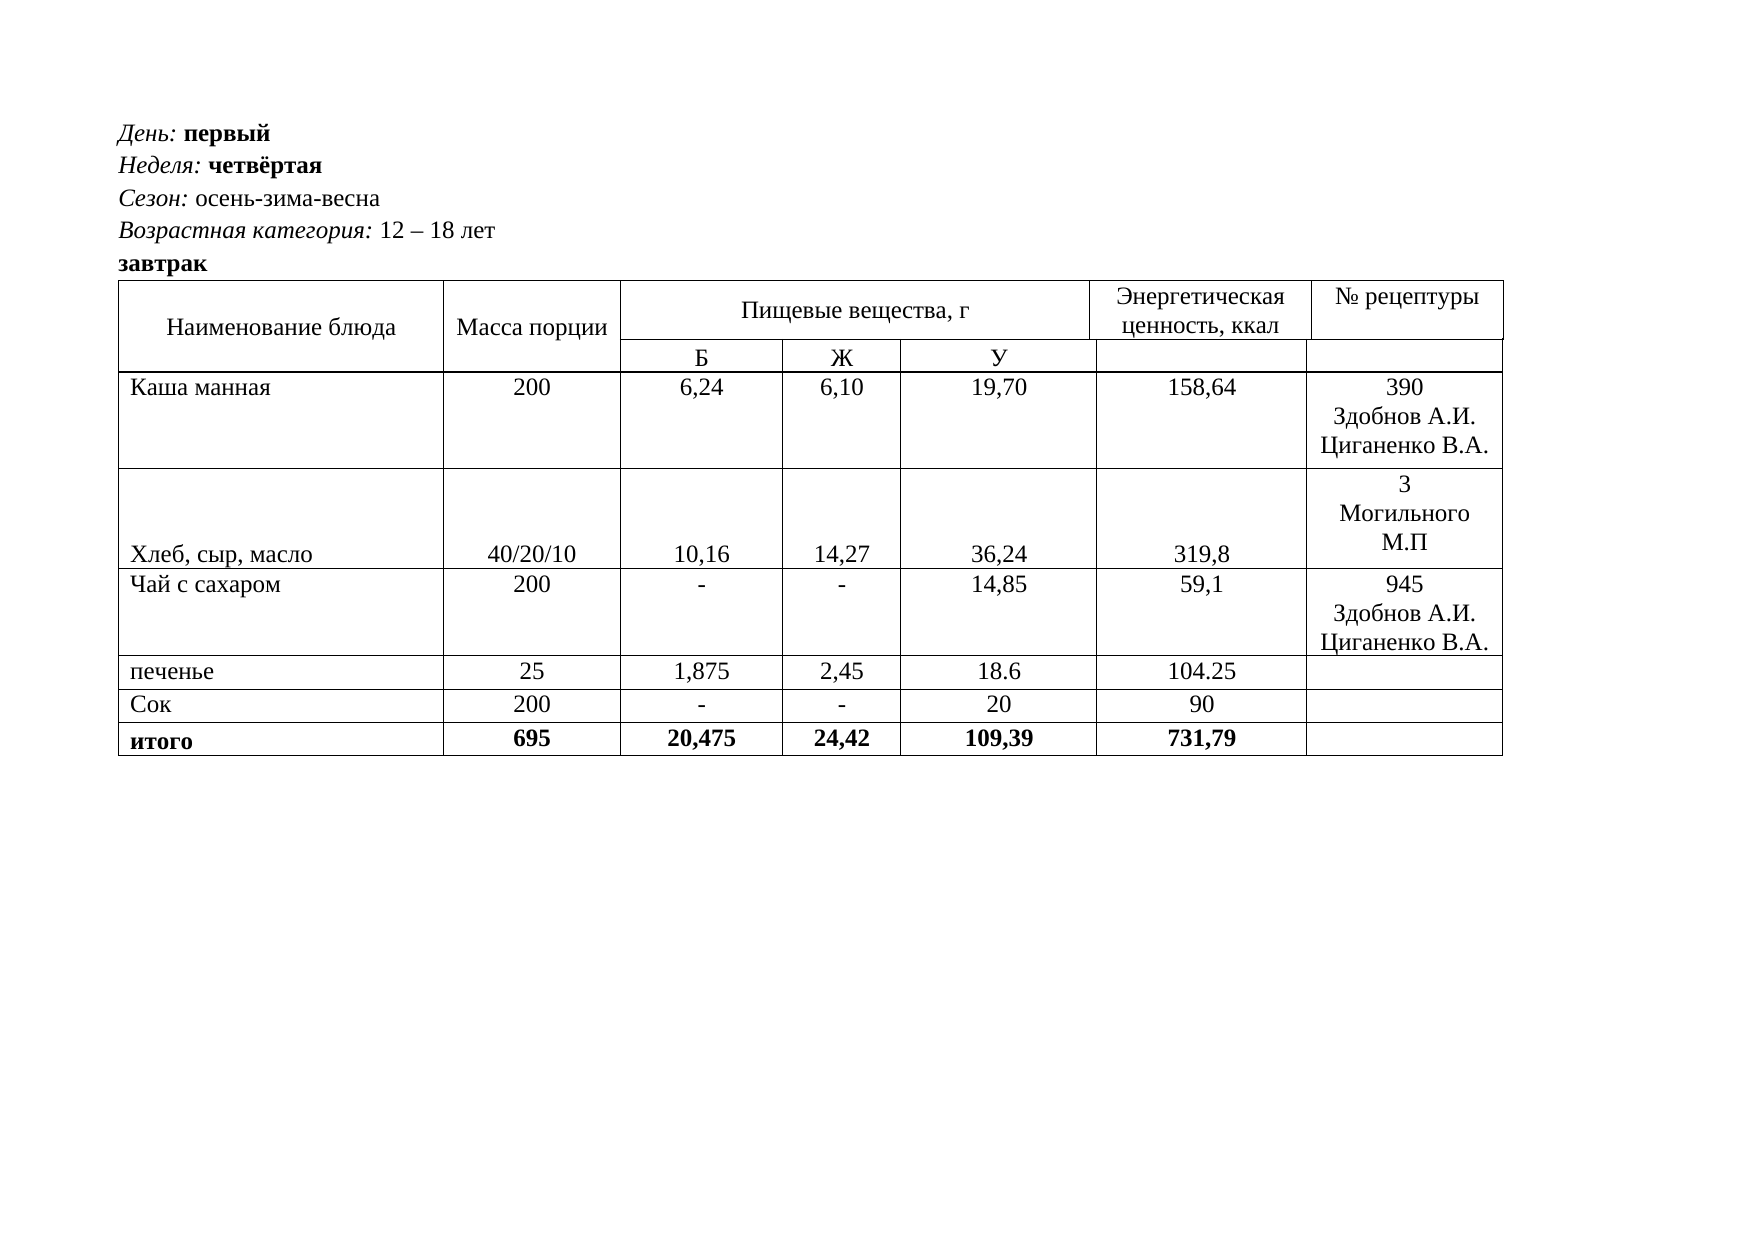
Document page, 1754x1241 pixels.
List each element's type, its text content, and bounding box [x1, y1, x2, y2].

table_cell итого [119, 723, 443, 755]
table_cell Б [621, 340, 782, 371]
table_header Масса порции [444, 281, 620, 371]
table_cell - [783, 690, 900, 722]
table_cell [1097, 340, 1306, 371]
table_cell Ж [783, 340, 900, 371]
table_cell 3 Могильного М.П [1307, 469, 1502, 568]
table_cell Хлеб, сыр, масло [119, 469, 443, 568]
table_cell 6,24 [621, 373, 782, 468]
table_cell 20 [901, 690, 1096, 722]
table_cell 59,1 [1097, 569, 1306, 655]
table_cell - [621, 569, 782, 655]
table_header Наименование блюда [119, 281, 443, 371]
table_cell 695 [444, 723, 620, 755]
table_cell 24,42 [783, 723, 900, 755]
table_cell 2,45 [783, 656, 900, 688]
table_cell 25 [444, 656, 620, 688]
table_cell 10,16 [621, 469, 782, 568]
table_cell - [621, 690, 782, 722]
table_cell [1307, 656, 1502, 688]
text Сезон: осень-зима-весна [118, 183, 1636, 212]
table_cell 200 [444, 569, 620, 655]
table_cell 1,875 [621, 656, 782, 688]
table_header Энергетическая ценность, ккал [1090, 281, 1311, 339]
table_cell печенье [119, 656, 443, 688]
text Неделя: четвёртая [118, 151, 1636, 179]
text завтрак [118, 248, 1636, 276]
table_cell Каша манная [119, 373, 443, 468]
table_cell 90 [1097, 690, 1306, 722]
table_cell 945 Здобнов А.И. Циганенко В.А. [1307, 569, 1502, 655]
table_cell Чай с сахаром [119, 569, 443, 655]
table_cell 109,39 [901, 723, 1096, 755]
table_header № рецептуры [1312, 281, 1503, 339]
table_cell [1307, 340, 1502, 371]
table_cell [1307, 723, 1502, 755]
table_cell Сок [119, 690, 443, 722]
table_cell 6,10 [783, 373, 900, 468]
text Возрастная категория: 12 – 18 лет [118, 215, 1636, 244]
table_cell 200 [444, 690, 620, 722]
table_cell 390 Здобнов А.И. Циганенко В.А. [1307, 373, 1502, 468]
table_cell [1307, 690, 1502, 722]
table_cell 104.25 [1097, 656, 1306, 688]
table_cell 36,24 [901, 469, 1096, 568]
table_cell 158,64 [1097, 373, 1306, 468]
table_cell - [783, 569, 900, 655]
table_cell 731,79 [1097, 723, 1306, 755]
table_cell 19,70 [901, 373, 1096, 468]
table_cell 319,8 [1097, 469, 1306, 568]
table_cell 14,85 [901, 569, 1096, 655]
table_cell У [901, 340, 1096, 371]
table_header Пищевые вещества, г [621, 281, 1089, 339]
table_cell 20,475 [621, 723, 782, 755]
table_cell 18.6 [901, 656, 1096, 688]
text День: первый [118, 118, 1636, 147]
table_cell 200 [444, 373, 620, 468]
table_cell 40/20/10 [444, 469, 620, 568]
table_cell 14,27 [783, 469, 900, 568]
